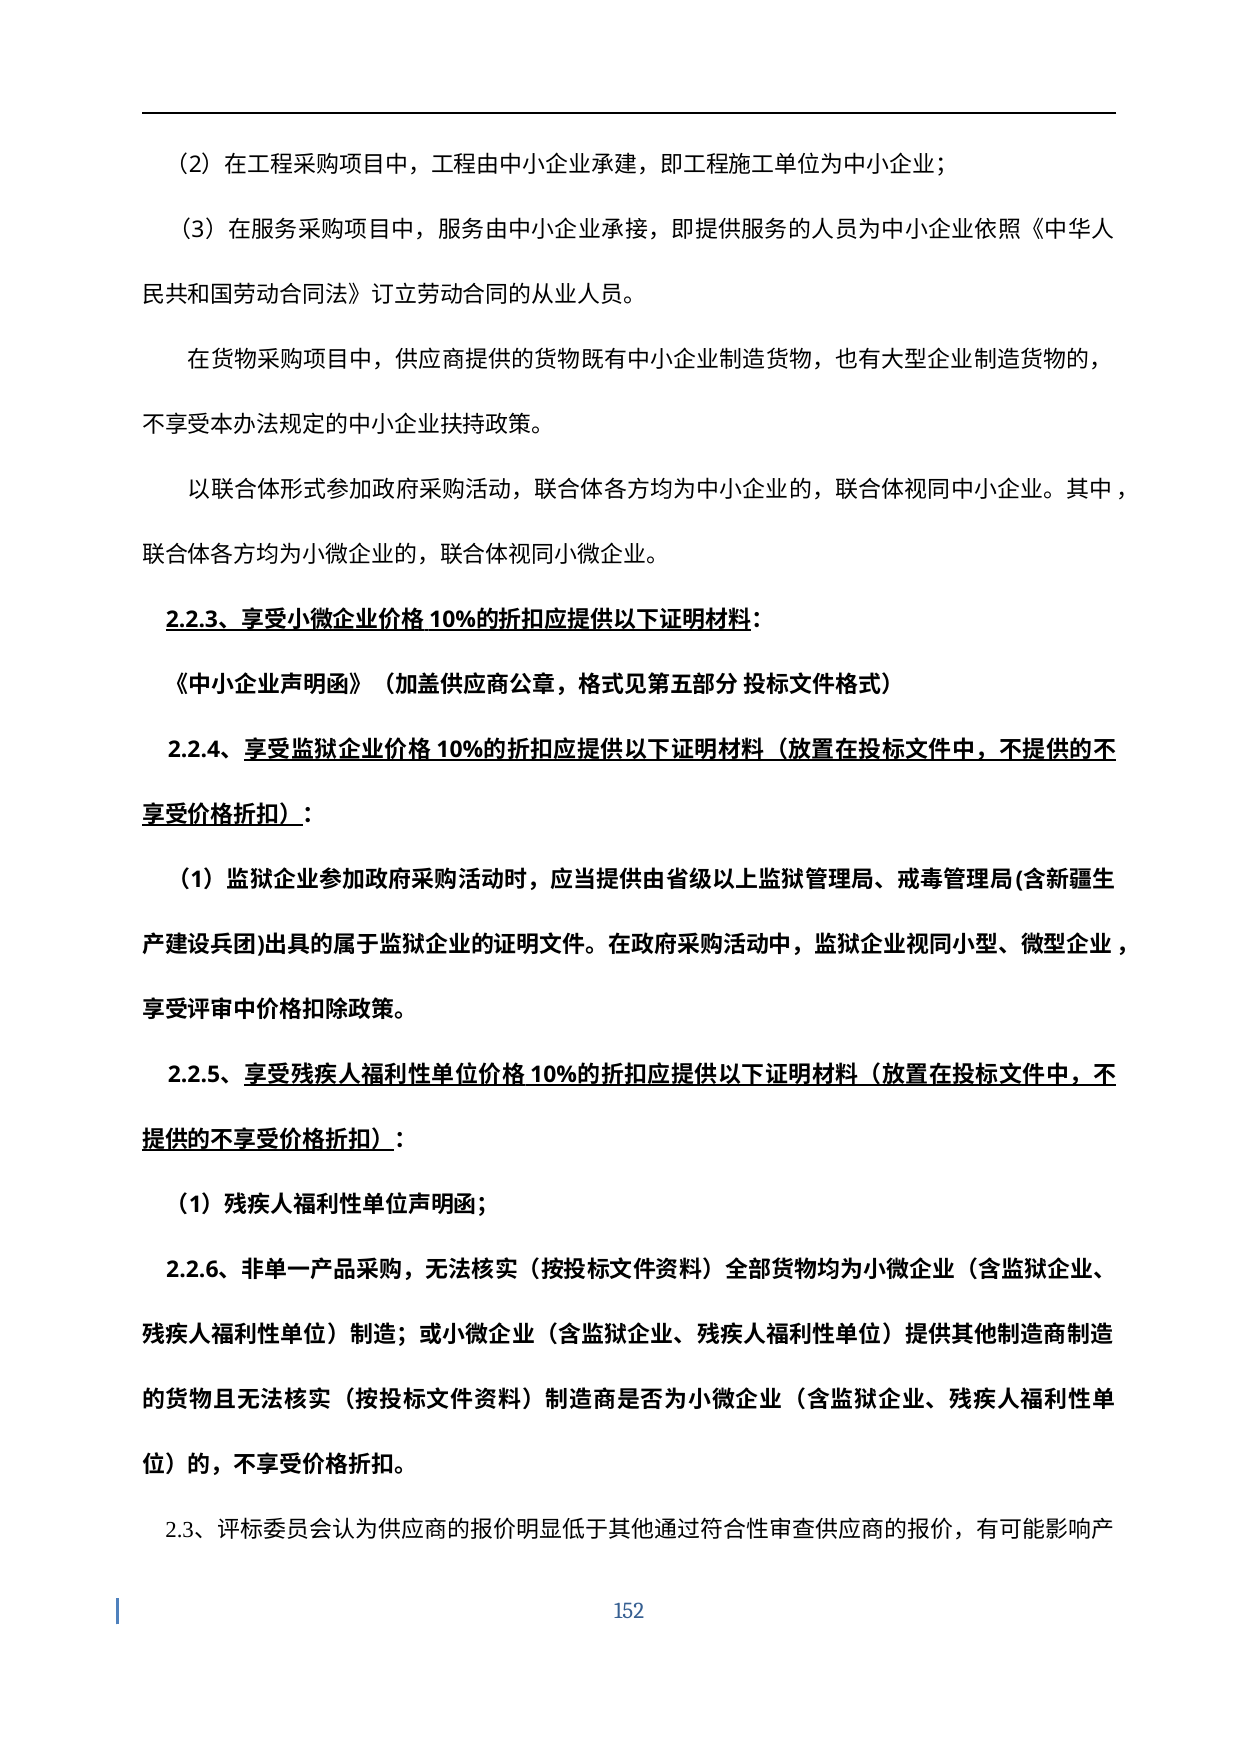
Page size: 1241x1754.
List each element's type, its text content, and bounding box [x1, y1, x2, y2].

text 以联合体形式参加政府采购活动，联合体各方均为中小企业的，联合体视同中小企业。其中，联合体各方均为小微企业的，联合体视同小微企业。 [142, 455, 1116, 585]
text 2.2.5、享受残疾人福利性单位价格10%的折扣应提供以下证明材料（放置在投标文件中，不提供的不享受价格折扣）： [142, 1040, 1116, 1170]
text 在货物采购项目中，供应商提供的货物既有中小企业制造货物，也有大型企业制造货物的，不享受本办法规定的中小企业扶持政策。 [142, 325, 1116, 455]
text （2）在工程采购项目中，工程由中小企业承建，即工程施工单位为中小企业； [142, 130, 1116, 195]
text 2.2.3、享受小微企业价格10%的折扣应提供以下证明材料： [142, 585, 1116, 650]
text 2.2.4、享受监狱企业价格10%的折扣应提供以下证明材料（放置在投标文件中，不提供的不享受价格折扣）： [142, 715, 1116, 845]
text （1）残疾人福利性单位声明函； [142, 1170, 1116, 1235]
text （1）监狱企业参加政府采购活动时，应当提供由省级以上监狱管理局、戒毒管理局(含新疆生产建设兵团)出具的属于监狱企业的证明文件。在政府采购活动中，监狱企业视同小型、微型企业，享受评审中价格扣除政策。 [142, 845, 1116, 1040]
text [142, 1495, 1116, 1560]
text 2.2.6、非单一产品采购，无法核实（按投标文件资料）全部货物均为小微企业（含监狱企业、残疾人福利性单位）制造；或小微企业（含监狱企业、残疾人福利性单位）提供其他制造商制造的货物且无法核实（按投标文件资料）制造商是否为小微企业（含监狱企业、残疾人福利性单位）的，不享受价格折扣。 [142, 1235, 1116, 1495]
text （3）在服务采购项目中，服务由中小企业承接，即提供服务的人员为中小企业依照《中华人民共和国劳动合同法》订立劳动合同的从业人员。 [142, 195, 1116, 325]
text 《中小企业声明函》（加盖供应商公章，格式见第五部分 投标文件格式） [142, 650, 1116, 715]
